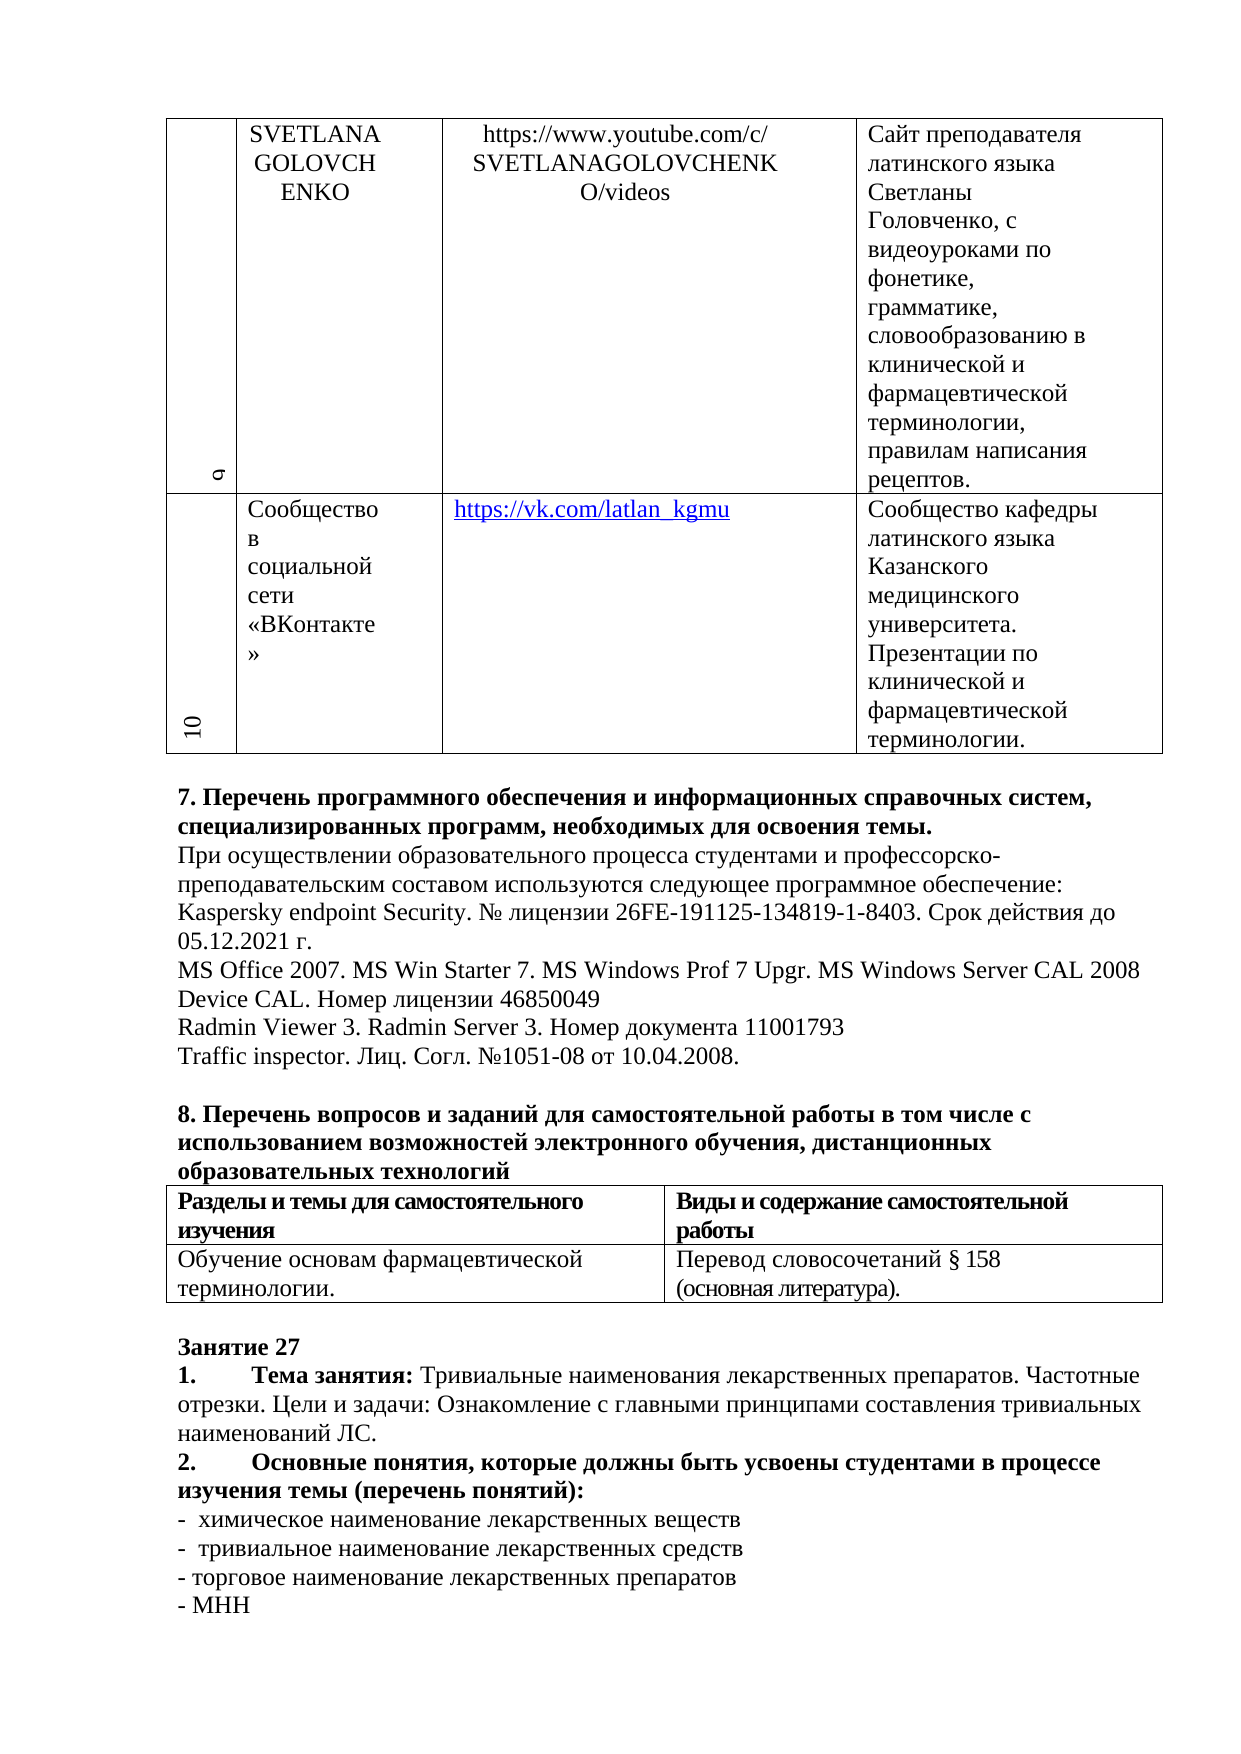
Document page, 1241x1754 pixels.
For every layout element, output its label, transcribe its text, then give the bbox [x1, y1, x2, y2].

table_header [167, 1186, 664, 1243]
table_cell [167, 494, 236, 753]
text 1. Тема занятия: Тривиальные наименования лекарственных препаратов. Частотные отрезки. Цели и задачи: Ознакомление с главными принципами составления тривиальных наименований ЛС. [177, 1361, 1152, 1447]
text - МНН [177, 1591, 1152, 1619]
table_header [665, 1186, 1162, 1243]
text Занятие 27 [177, 1332, 1152, 1361]
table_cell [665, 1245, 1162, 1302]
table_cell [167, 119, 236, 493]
text 7. Перечень программного обеспечения и информационных справочных систем, специализированных программ, необходимых для освоения темы. [177, 782, 1152, 840]
text Kaspersky endpoint Security. № лицензии 26FE-191125-134819-1-8403. Срок действия до 05.12.2021 г. [177, 897, 1152, 955]
text 2. Основные понятия, которые должны быть усвоены студентами в процессе изучения темы (перечень понятий): [177, 1447, 1152, 1504]
text - тривиальное наименование лекарственных средств [177, 1533, 1152, 1562]
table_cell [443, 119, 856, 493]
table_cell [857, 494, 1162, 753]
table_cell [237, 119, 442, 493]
text MS Office 2007. MS Win Starter 7. MS Windows Prof 7 Upgr. MS Windows Server CAL 2008 Device CAL. Номер лицензии 46850049 [177, 955, 1152, 1012]
text Radmin Viewer 3. Radmin Server 3. Номер документа 11001793 [177, 1012, 1152, 1041]
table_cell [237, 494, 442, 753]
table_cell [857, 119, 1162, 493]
text - химическое наименование лекарственных веществ [177, 1504, 1152, 1533]
text Traffic inspector. Лиц. Согл. №1051-08 от 10.04.2008. [177, 1041, 1152, 1070]
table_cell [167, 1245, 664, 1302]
text При осуществлении образовательного процесса студентами и профессорско-преподавательским составом используются следующее программное обеспечение: [177, 840, 1152, 897]
text - торговое наименование лекарственных препаратов [177, 1562, 1152, 1591]
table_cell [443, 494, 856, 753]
text 8. Перечень вопросов и заданий для самостоятельной работы в том числе с использованием возможностей электронного обучения, дистанционных образовательных технологий [177, 1099, 1152, 1185]
